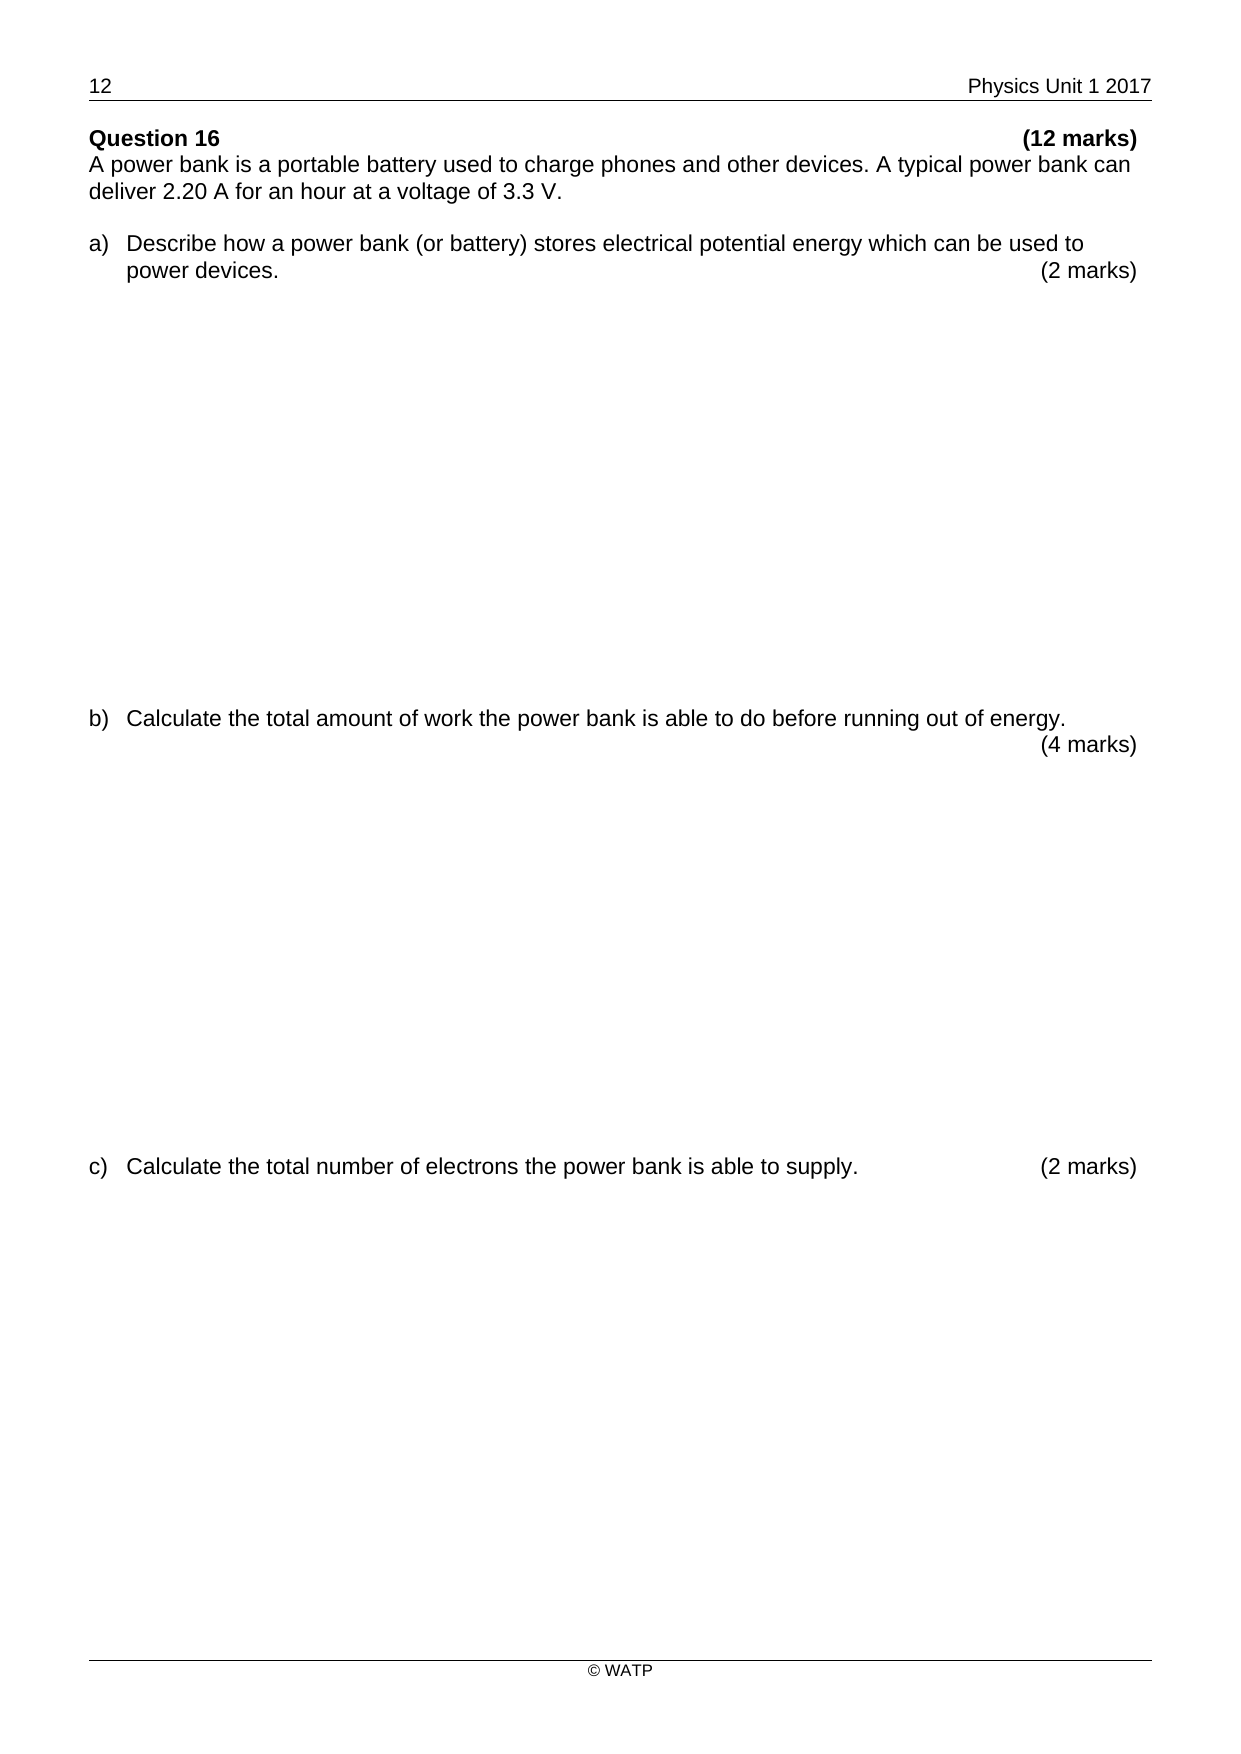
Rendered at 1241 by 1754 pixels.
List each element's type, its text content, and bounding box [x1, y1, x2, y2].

list Calculate the total amount of work the power bank is able to do before running out of energy. (4 marks) [89, 705, 1152, 757]
text Question 16 (12 marks) [89, 125, 1152, 151]
list Describe how a power bank (or battery) stores electrical potential energy which can be used to power devices. (2 marks) [89, 230, 1152, 283]
list Calculate the total number of electrons the power bank is able to supply. (2 marks) [89, 1153, 1152, 1179]
text A power bank is a portable battery used to charge phones and other devices. A typical power bank can deliver 2.20 A for an hour at a voltage of 3.3 V. [89, 151, 1152, 204]
